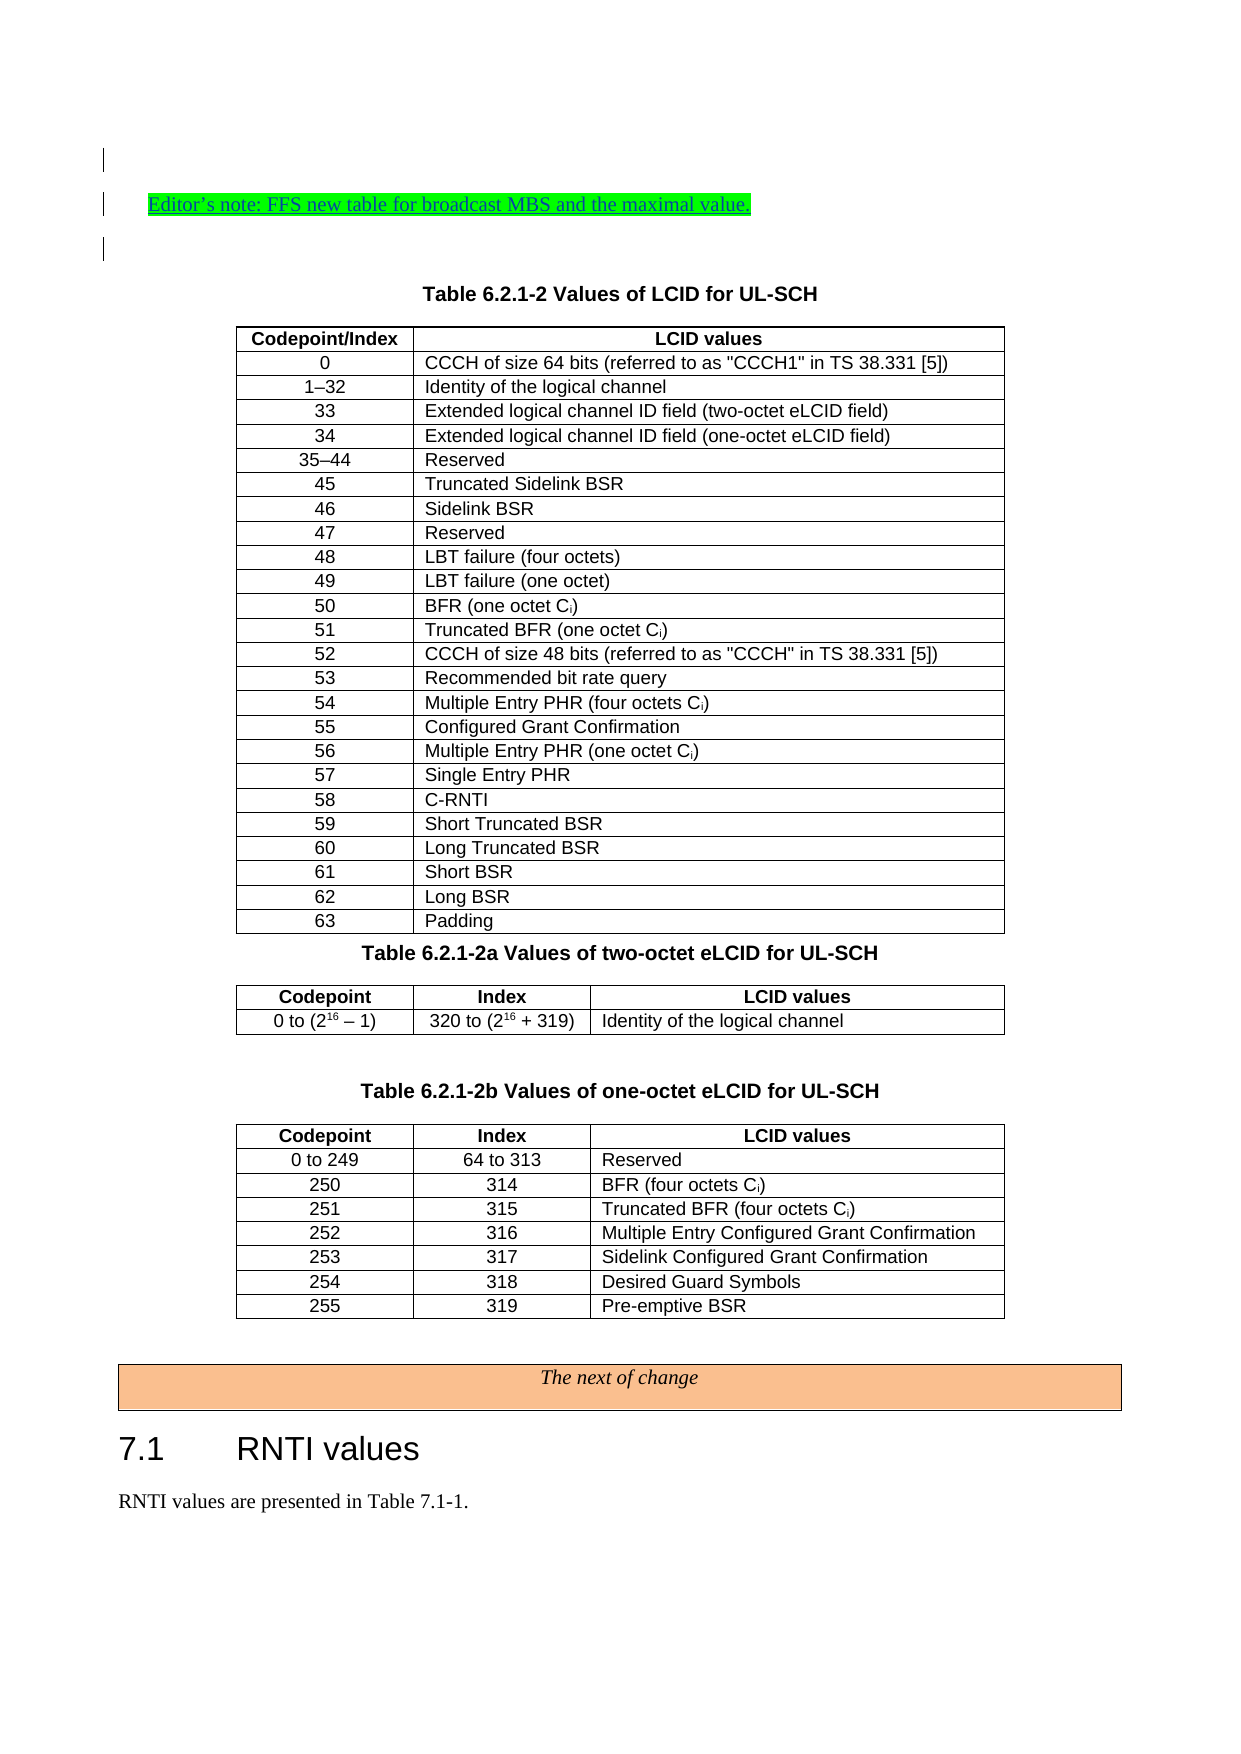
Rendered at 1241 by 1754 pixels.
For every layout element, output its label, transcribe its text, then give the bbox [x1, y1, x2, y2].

table_cell 319 [414, 1295, 590, 1318]
table_cell 254 [237, 1271, 413, 1294]
table_cell 58 [237, 789, 413, 812]
table_cell Multiple Entry PHR (one octet Ci) [414, 740, 1004, 763]
table_cell 317 [414, 1246, 590, 1269]
table_cell 53 [237, 667, 413, 690]
table_cell 316 [414, 1222, 590, 1245]
table_header The next of change [119, 1365, 1121, 1409]
table_cell Sidelink BSR [414, 497, 1004, 521]
table_cell 34 [237, 425, 413, 448]
table_cell 0 [237, 352, 413, 375]
table_cell 54 [237, 691, 413, 715]
table_header Index [414, 1125, 590, 1148]
table_cell CCCH of size 64 bits (referred to as "CCCH1" in TS 38.331 [5]) [414, 352, 1004, 375]
table_cell 47 [237, 522, 413, 545]
table_cell LBT failure (four octets) [414, 546, 1004, 569]
table_header Index [414, 986, 590, 1009]
table_cell BFR (one octet Ci) [414, 594, 1004, 618]
table_cell 33 [237, 400, 413, 423]
table_cell Recommended bit rate query [414, 667, 1004, 690]
table_cell Reserved [414, 449, 1004, 472]
text Table 6.2.1-2a Values of two-octet eLCID for UL-SCH [118, 940, 1122, 964]
table_cell Single Entry PHR [414, 764, 1004, 787]
table_cell 0 to (216 – 1) [237, 1010, 413, 1033]
table_cell CCCH of size 48 bits (referred to as "CCCH" in TS 38.331 [5]) [414, 643, 1004, 666]
table_cell Extended logical channel ID field (one-octet eLCID field) [414, 425, 1004, 448]
table_cell 46 [237, 497, 413, 521]
table_cell Long Truncated BSR [414, 837, 1004, 860]
table_header LCID values [591, 1125, 1004, 1148]
table_cell 0 to 249 [237, 1149, 413, 1172]
table_cell Short BSR [414, 861, 1004, 884]
table_cell Padding [414, 910, 1004, 933]
table_header Codepoint [237, 1125, 413, 1148]
table_cell 64 to 313 [414, 1149, 590, 1172]
table_cell Configured Grant Confirmation [414, 716, 1004, 739]
table_cell 49 [237, 570, 413, 593]
table_header LCID values [414, 328, 1004, 351]
table_cell BFR (four octets Ci) [591, 1174, 1004, 1197]
table_cell Truncated BFR (one octet Ci) [414, 619, 1004, 642]
table_cell Long BSR [414, 886, 1004, 909]
table_cell 252 [237, 1222, 413, 1245]
table_cell 55 [237, 716, 413, 739]
table_cell Truncated BFR (four octets Ci) [591, 1198, 1004, 1221]
table_header Codepoint [237, 986, 413, 1009]
table_cell 318 [414, 1271, 590, 1294]
table_cell 253 [237, 1246, 413, 1269]
table_cell 59 [237, 813, 413, 836]
table_cell Sidelink Configured Grant Confirmation [591, 1246, 1004, 1269]
table_cell 52 [237, 643, 413, 666]
table_cell 255 [237, 1295, 413, 1318]
table_cell Multiple Entry PHR (four octets Ci) [414, 691, 1004, 715]
text Table 6.2.1-2b Values of one-octet eLCID for UL-SCH [118, 1079, 1122, 1103]
table_cell 63 [237, 910, 413, 933]
table_cell 251 [237, 1198, 413, 1221]
table_cell Identity of the logical channel [414, 376, 1004, 399]
table_cell C-RNTI [414, 789, 1004, 812]
table_cell 35–44 [237, 449, 413, 472]
table_cell Desired Guard Symbols [591, 1271, 1004, 1294]
table_cell Extended logical channel ID field (two-octet eLCID field) [414, 400, 1004, 423]
table_cell 250 [237, 1174, 413, 1197]
table_header Codepoint/Index [237, 328, 413, 351]
table_cell 56 [237, 740, 413, 763]
table_cell 50 [237, 594, 413, 618]
table_cell 60 [237, 837, 413, 860]
table_cell 45 [237, 473, 413, 496]
table_cell Identity of the logical channel [591, 1010, 1004, 1033]
table_cell 315 [414, 1198, 590, 1221]
table_cell 61 [237, 861, 413, 884]
table_cell Pre-emptive BSR [591, 1295, 1004, 1318]
table_cell 62 [237, 886, 413, 909]
text Table 6.2.1-2 Values of LCID for UL-SCH [118, 282, 1122, 306]
table_cell Reserved [591, 1149, 1004, 1172]
table_cell 48 [237, 546, 413, 569]
table_cell Reserved [414, 522, 1004, 545]
table_cell 320 to (216 + 319) [414, 1010, 590, 1033]
table_cell 314 [414, 1174, 590, 1197]
table_header LCID values [591, 986, 1004, 1009]
table_cell Truncated Sidelink BSR [414, 473, 1004, 496]
text RNTI values are presented in Table 7.1-1. [118, 1489, 1122, 1513]
table_cell Short Truncated BSR [414, 813, 1004, 836]
table_cell LBT failure (one octet) [414, 570, 1004, 593]
table_cell 57 [237, 764, 413, 787]
subtitle 7.1 RNTI values [118, 1429, 1122, 1468]
table_cell Multiple Entry Configured Grant Confirmation [591, 1222, 1004, 1245]
table_cell 51 [237, 619, 413, 642]
table_cell 1–32 [237, 376, 413, 399]
